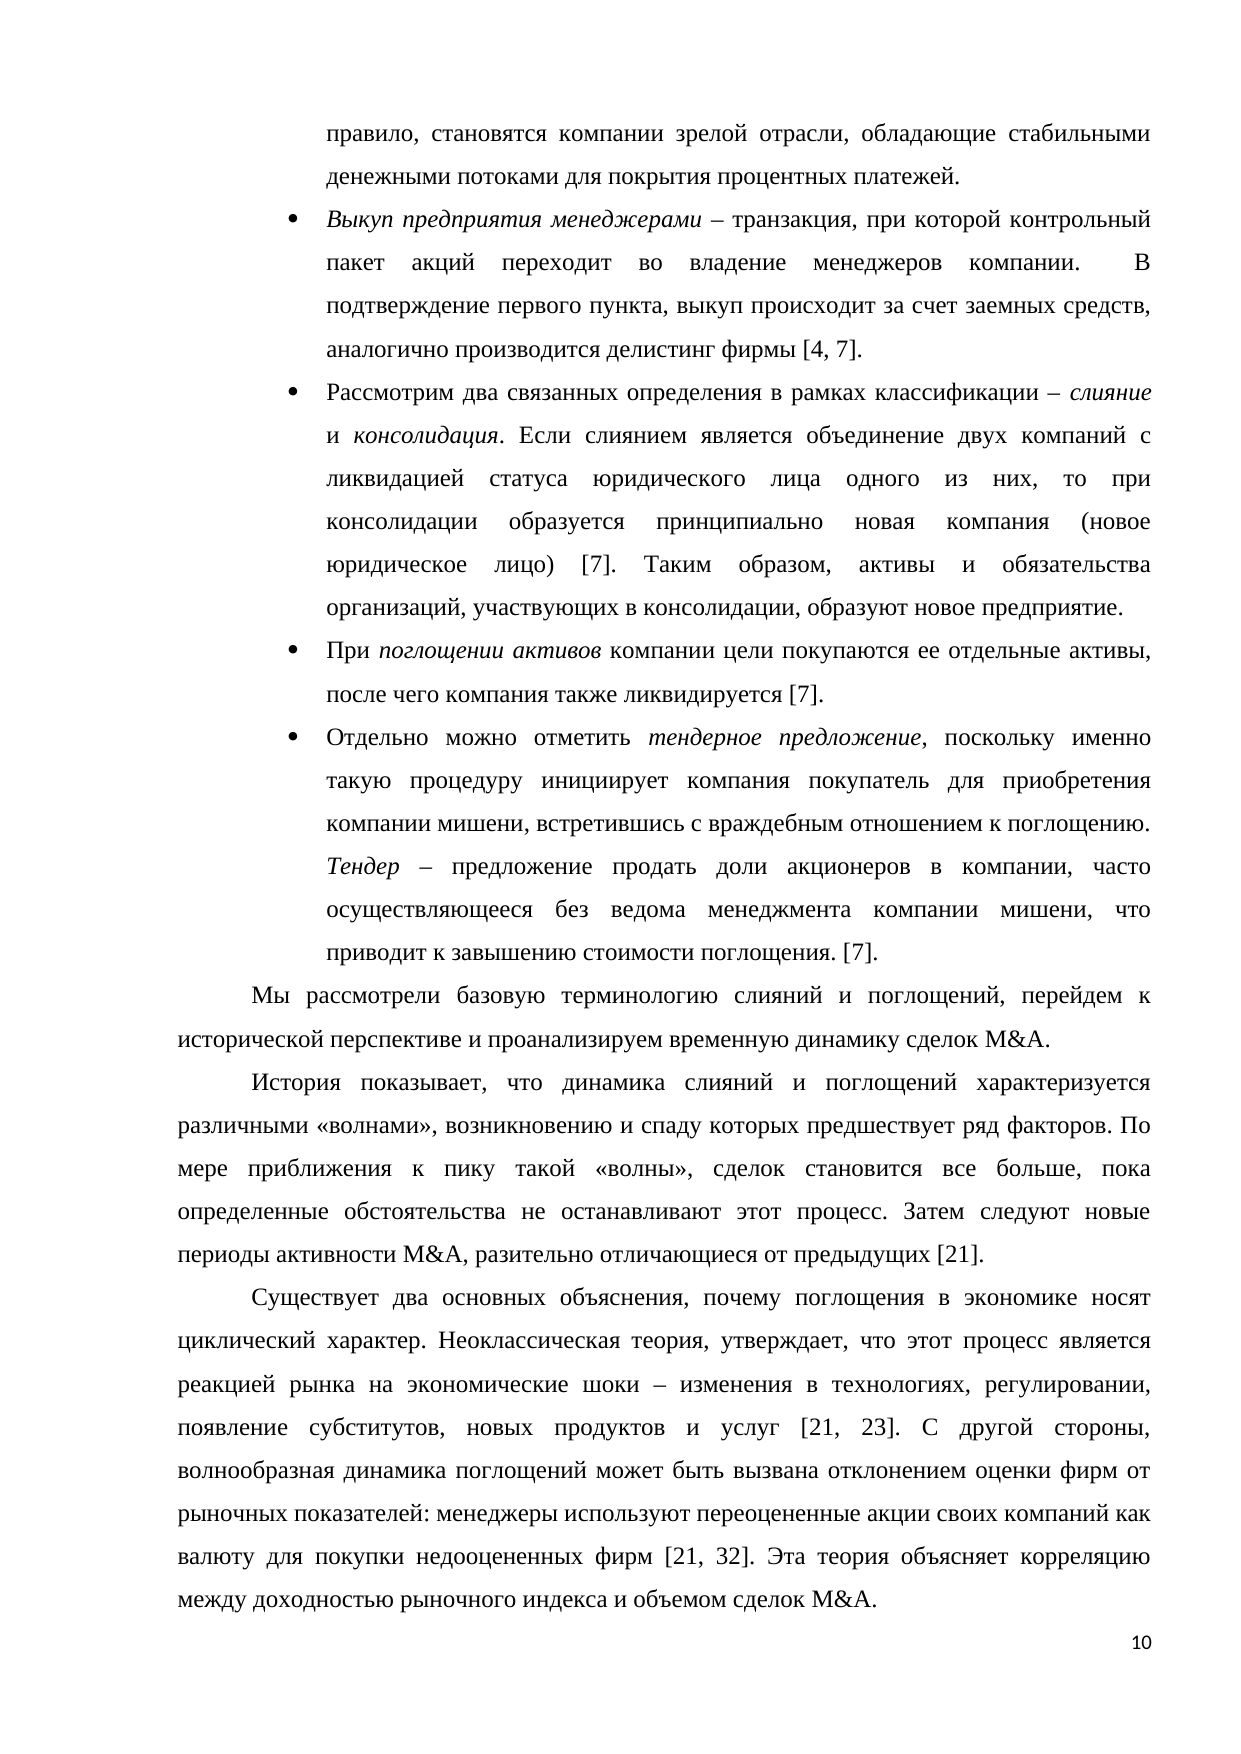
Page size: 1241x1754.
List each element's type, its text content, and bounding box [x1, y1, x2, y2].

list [288, 118, 1152, 190]
list Выкуп предприятия менеджерами – транзакция, при которой контрольный пакет акций переходит во владение менеджеров компании. В подтверждение первого пункта, выкуп происходит за счет заемных средств, аналогично производится делистинг фирмы [4, 7]. [288, 204, 1152, 362]
list При поглощении активов компании цели покупаются ее отдельные активы, после чего компания также ликвидируется [7]. [288, 636, 1152, 707]
list Отдельно можно отметить тендерное предложение, поскольку именно такую процедуру инициирует компания покупатель для приобретения компании мишени, встретившись с враждебным отношением к поглощению. Тендер – предложение продать доли акционеров в компании, часто осуществляющееся без ведома менеджмента компании мишени, что приводит к завышению стоимости поглощения. [7]. [288, 722, 1152, 966]
text Мы рассмотрели базовую терминологию слияний и поглощений, перейдем к исторической перспективе и проанализируем временную динамику сделок M&A. [177, 981, 1152, 1052]
text Существует два основных объяснения, почему поглощения в экономике носят циклический характер. Неоклассическая теория, утверждает, что этот процесс является реакцией рынка на экономические шоки – изменения в технологиях, регулировании, появление субститутов, новых продуктов и услуг [21, 23]. С другой стороны, волнообразная динамика поглощений может быть вызвана отклонением оценки фирм от рыночных показателей: менеджеры используют переоцененные акции своих компаний как валюту для покупки недооцененных фирм [21, 32]. Эта теория объясняет корреляцию между доходностью рыночного индекса и объемом сделок M&A. [177, 1282, 1152, 1613]
list Рассмотрим два связанных определения в рамках классификации – слияние и консолидация. Если слиянием является объединение двух компаний с ликвидацией статуса юридического лица одного из них, то при консолидации образуется принципиально новая компания (новое юридическое лицо) [7]. Таким образом, активы и обязательства организаций, участвующих в консолидации, образуют новое предприятие. [288, 377, 1152, 621]
text История показывает, что динамика слияний и поглощений характеризуется различными «волнами», возникновению и спаду которых предшествует ряд факторов. По мере приближения к пику такой «волны», сделок становится все больше, пока определенные обстоятельства не останавливают этот процесс. Затем следуют новые периоды активности M&A, разительно отличающиеся от предыдущих [21]. [177, 1067, 1152, 1268]
